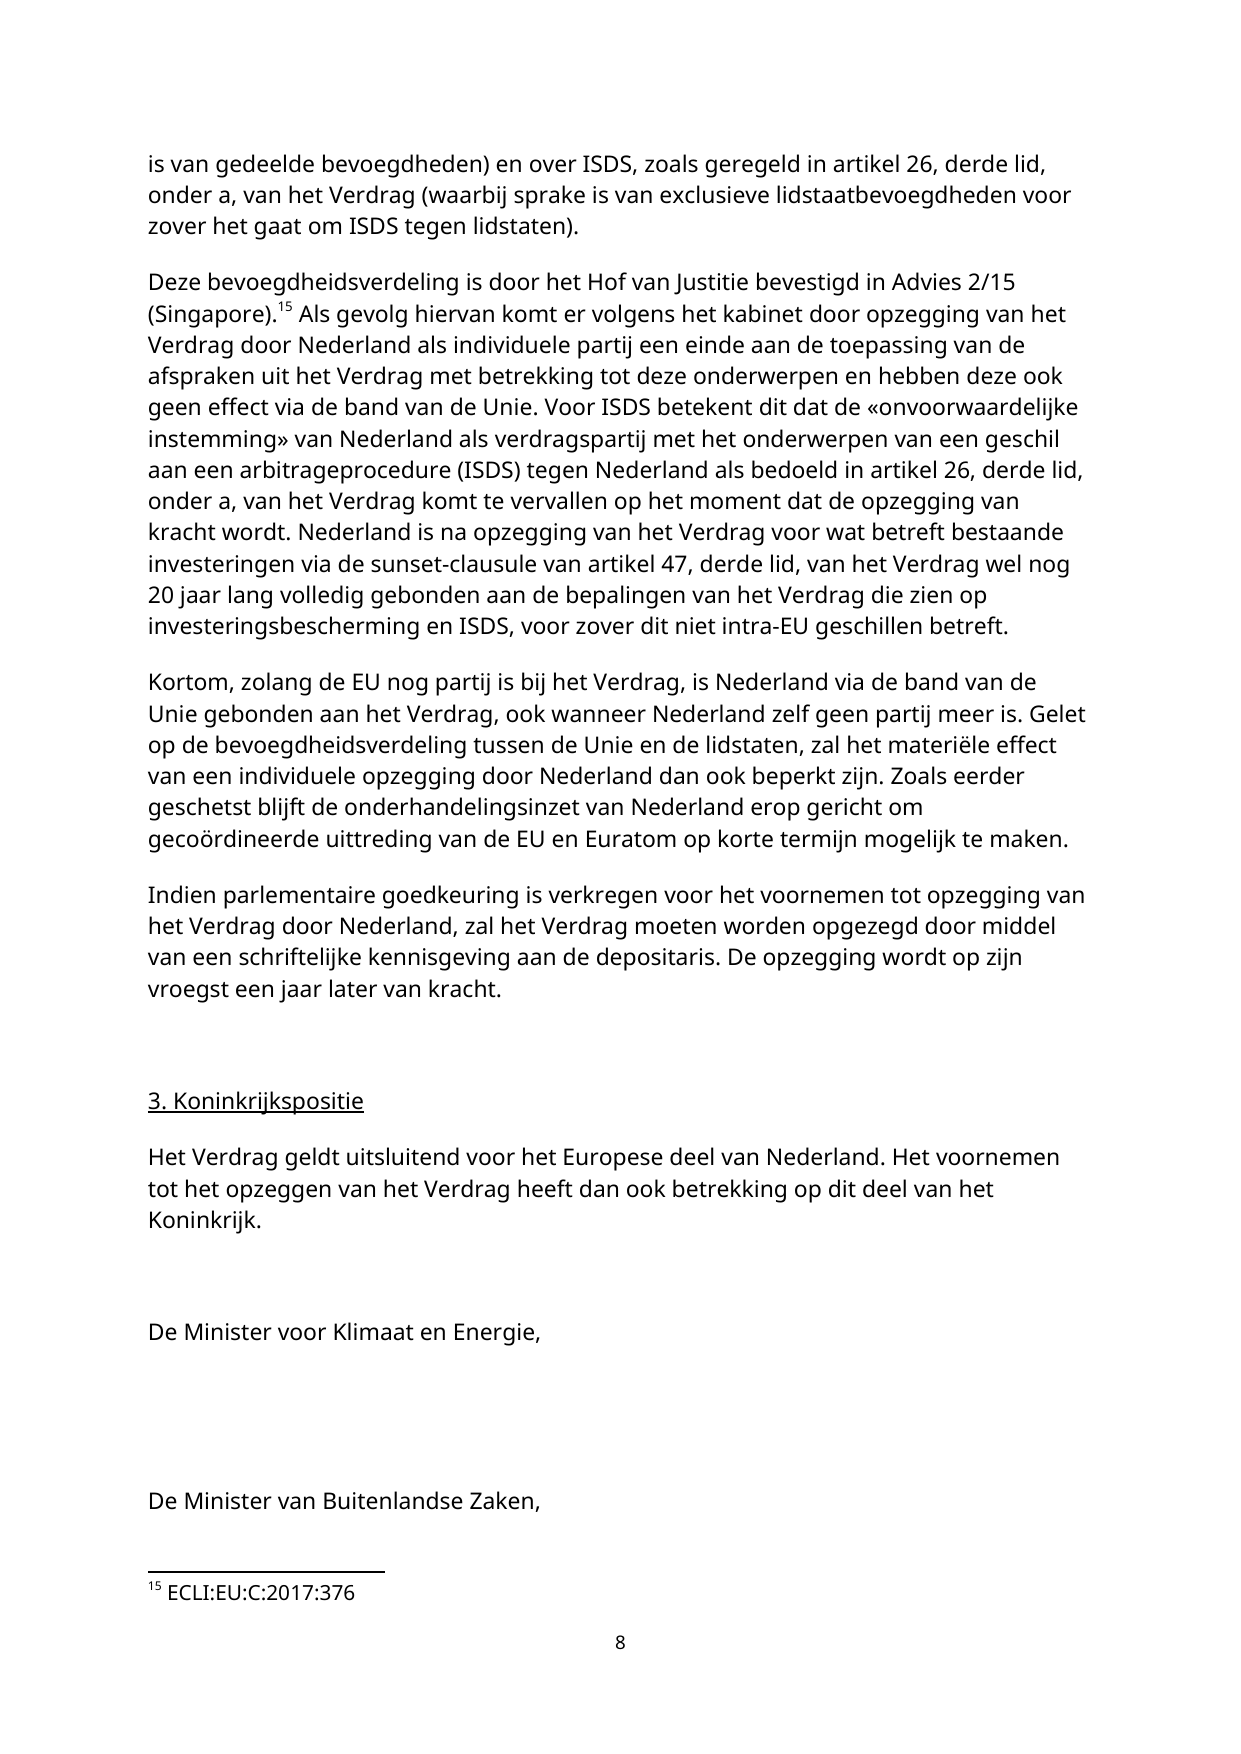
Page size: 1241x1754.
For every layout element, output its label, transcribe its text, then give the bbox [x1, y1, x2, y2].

text 3. Koninkrijkspositie [148, 1085, 1093, 1116]
text Deze bevoegdheidsverdeling is door het Hof van Justitie bevestigd in Advies 2/15 (Singapore). Als gevolg hiervan komt er volgens het kabinet door opzegging van het Verdrag door Nederland als individuele partij een einde aan de toepassing van de afspraken uit het Verdrag met betrekking tot deze onderwerpen en hebben deze ook geen effect via de band van de Unie. Voor ISDS betekent dit dat de «onvoorwaardelijke instemming» van Nederland als verdragspartij met het onderwerpen van een geschil aan een arbitrageprocedure (ISDS) tegen Nederland als bedoeld in artikel 26, derde lid, onder a, van het Verdrag komt te vervallen op het moment dat de opzegging van kracht wordt. Nederland is na opzegging van het Verdrag voor wat betreft bestaande investeringen via de sunset-clausule van artikel 47, derde lid, van het Verdrag wel nog 20 jaar lang volledig gebonden aan de bepalingen van het Verdrag die zien op investeringsbescherming en ISDS, voor zover dit niet intra-EU geschillen betreft. [148, 266, 1093, 641]
text De Minister van Buitenlandse Zaken, [148, 1485, 1093, 1516]
text Het Verdrag geldt uitsluitend voor het Europese deel van Nederland. Het voornemen tot het opzeggen van het Verdrag heeft dan ook betrekking op dit deel van het Koninkrijk. [148, 1141, 1093, 1235]
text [148, 148, 1093, 241]
text De Minister voor Klimaat en Energie, [148, 1316, 1093, 1348]
text Indien parlementaire goedkeuring is verkregen voor het voornemen tot opzegging van het Verdrag door Nederland, zal het Verdrag moeten worden opgezegd door middel van een schriftelijke kennisgeving aan de depositaris. De opzegging wordt op zijn vroegst een jaar later van kracht. [148, 879, 1093, 1004]
text Kortom, zolang de EU nog partij is bij het Verdrag, is Nederland via de band van de Unie gebonden aan het Verdrag, ook wanneer Nederland zelf geen partij meer is. Gelet op de bevoegdheidsverdeling tussen de Unie en de lidstaten, zal het materiële effect van een individuele opzegging door Nederland dan ook beperkt zijn. Zoals eerder geschetst blijft de onderhandelingsinzet van Nederland erop gericht om gecoördineerde uittreding van de EU en Euratom op korte termijn mogelijk te maken. [148, 666, 1093, 854]
